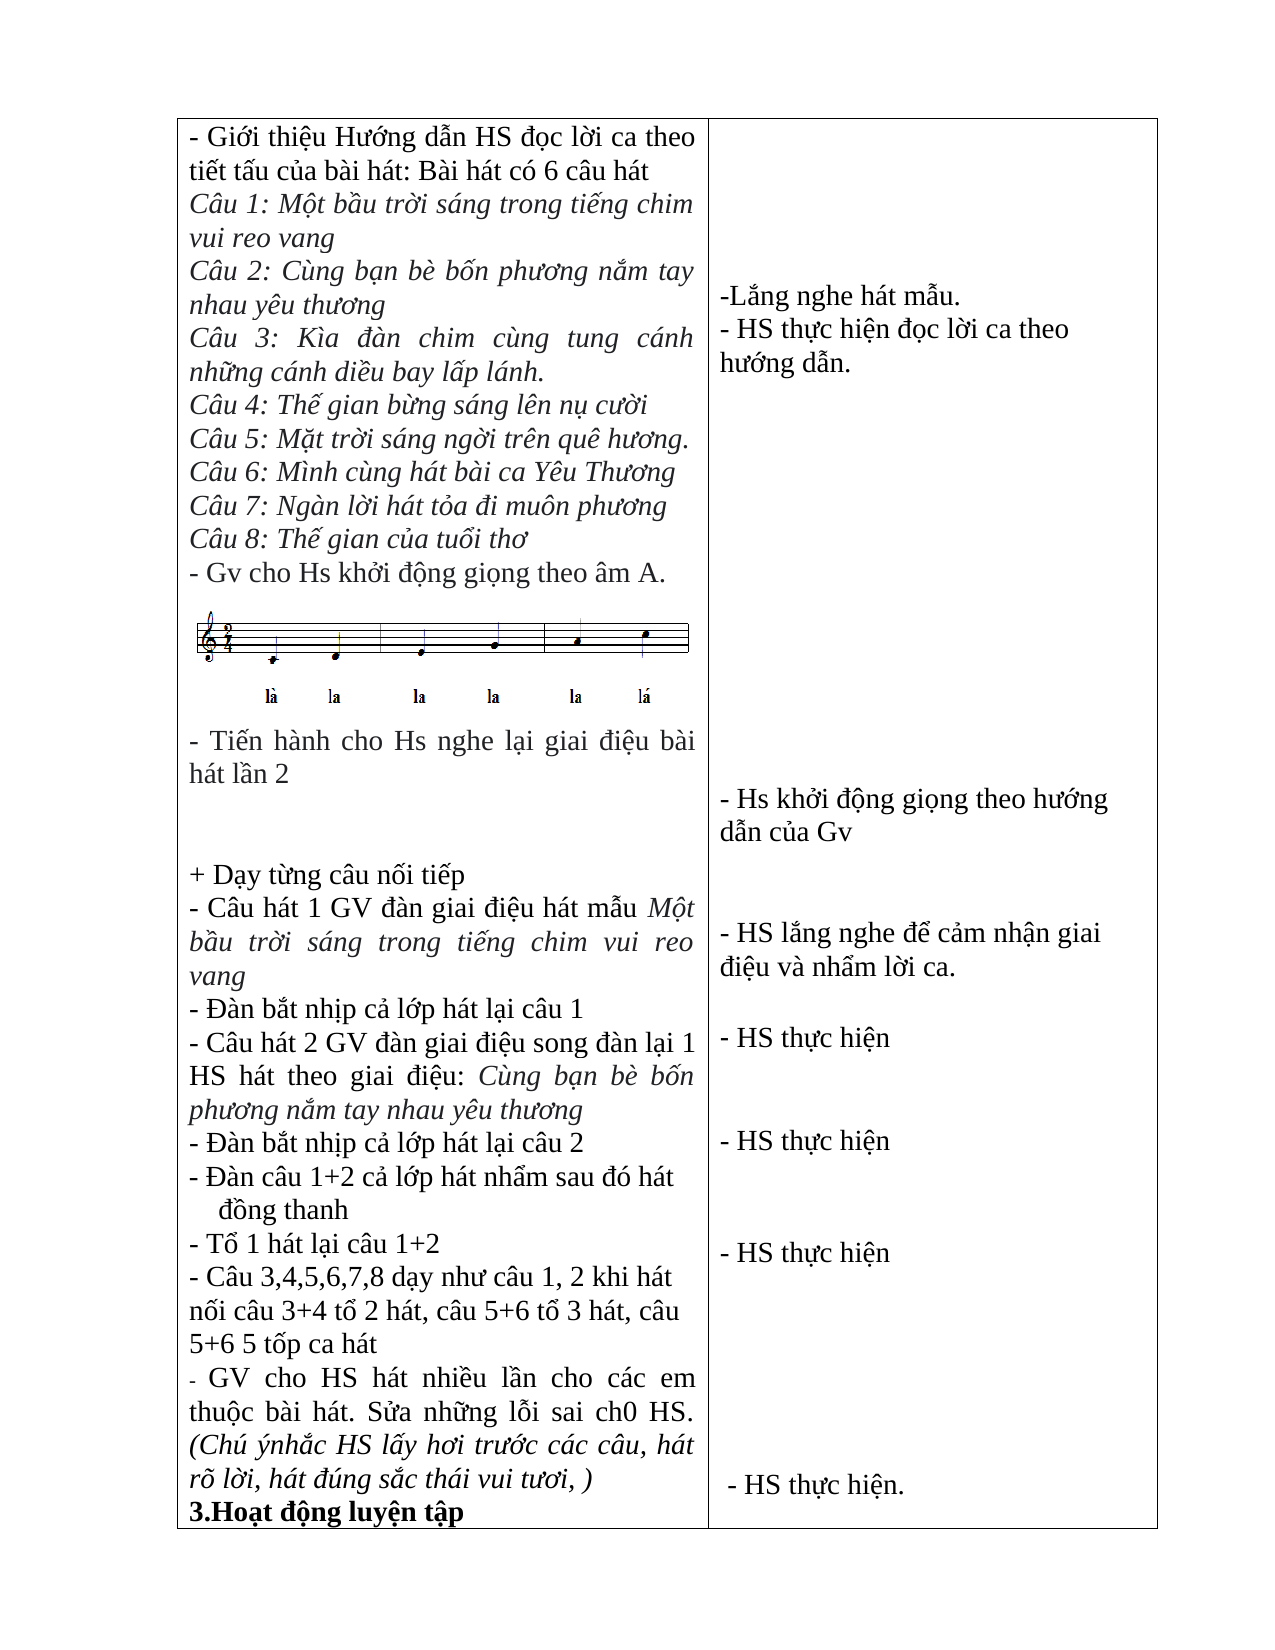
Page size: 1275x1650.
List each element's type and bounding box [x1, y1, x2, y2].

table_cell [178, 119, 708, 1528]
picture [191, 604, 690, 712]
table_cell [709, 119, 1157, 1528]
